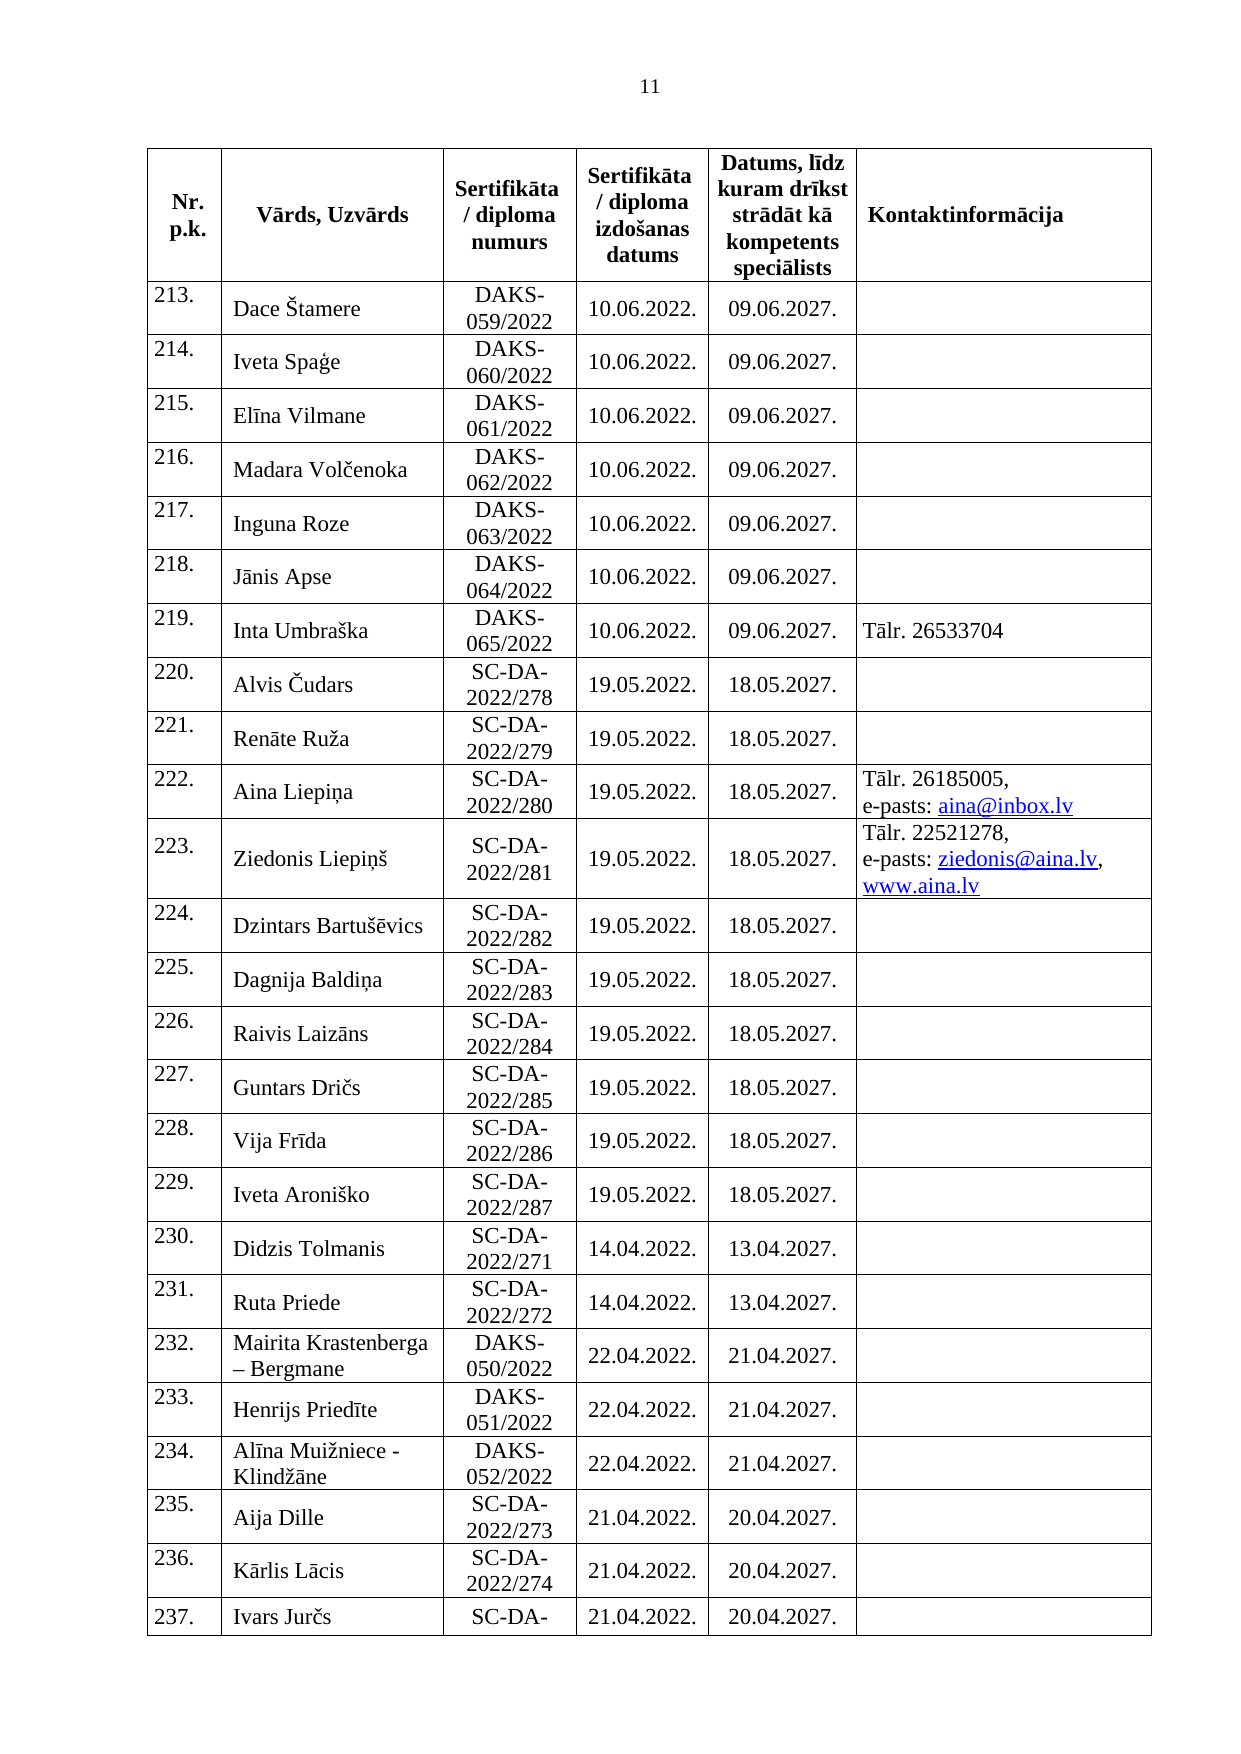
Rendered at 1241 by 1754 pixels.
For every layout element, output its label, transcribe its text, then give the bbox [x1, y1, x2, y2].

table_cell DAKS-063/2022 [444, 497, 576, 549]
table_cell 19.05.2022. [577, 1007, 708, 1059]
table_cell Raivis Laizāns [222, 1007, 443, 1059]
table_cell [857, 712, 1151, 764]
table_cell [857, 1007, 1151, 1059]
table_cell 09.06.2027. [709, 604, 856, 657]
table_cell [857, 1168, 1151, 1221]
table_cell 10.06.2022. [577, 282, 708, 334]
table_cell 19.05.2022. [577, 1168, 708, 1221]
table_cell 22.04.2022. [577, 1383, 708, 1436]
table_cell 09.06.2027. [709, 335, 856, 388]
table_cell [857, 1275, 1151, 1328]
table_cell 09.06.2027. [709, 282, 856, 334]
table_cell Inta Umbraška [222, 604, 443, 657]
table_cell 14.04.2022. [577, 1222, 708, 1274]
table_cell [148, 1544, 221, 1597]
table_cell 19.05.2022. [577, 1060, 708, 1113]
table_cell [148, 335, 221, 388]
table_cell 19.05.2022. [577, 899, 708, 952]
table_cell [857, 953, 1151, 1006]
table_cell [857, 1598, 1151, 1635]
table_cell [148, 1598, 221, 1635]
table_cell 09.06.2027. [709, 443, 856, 496]
table_cell 18.05.2027. [709, 819, 856, 898]
table_header Vārds, Uzvārds [222, 149, 443, 281]
table_cell 10.06.2022. [577, 335, 708, 388]
table_cell Tālr. 26533704 [857, 604, 1151, 657]
table_cell 22.04.2022. [577, 1437, 708, 1489]
table_cell [148, 389, 221, 442]
table_cell 21.04.2027. [709, 1329, 856, 1382]
table_cell Alīna Muižniece - Klindžāne [222, 1437, 443, 1489]
table_cell [857, 1060, 1151, 1113]
table_cell Guntars Dričs [222, 1060, 443, 1113]
table_cell Vija Frīda [222, 1114, 443, 1167]
table_cell SC-DA-2022/274 [444, 1544, 576, 1597]
table_header Kontaktinformācija [857, 149, 1151, 281]
table_cell [857, 1222, 1151, 1274]
table_cell 14.04.2022. [577, 1275, 708, 1328]
table_cell 09.06.2027. [709, 550, 856, 603]
table_cell 21.04.2022. [577, 1544, 708, 1597]
table_cell Madara Volčenoka [222, 443, 443, 496]
table_cell SC-DA-2022/279 [444, 712, 576, 764]
table_cell 18.05.2027. [709, 1114, 856, 1167]
table_cell [148, 658, 221, 711]
table_cell 21.04.2027. [709, 1437, 856, 1489]
table_cell [148, 712, 221, 764]
table_cell [148, 443, 221, 496]
table_cell [857, 1544, 1151, 1597]
table_cell [148, 1275, 221, 1328]
table_cell SC-DA-2022/271 [444, 1222, 576, 1274]
table_cell 10.06.2022. [577, 497, 708, 549]
table_cell [148, 550, 221, 603]
table_cell SC-DA-2022/273 [444, 1490, 576, 1543]
table_cell 20.04.2027. [709, 1544, 856, 1597]
table_cell [857, 658, 1151, 711]
table_cell DAKS-061/2022 [444, 389, 576, 442]
table_cell DAKS-050/2022 [444, 1329, 576, 1382]
table_cell [857, 389, 1151, 442]
table_cell DAKS-059/2022 [444, 282, 576, 334]
table_cell 19.05.2022. [577, 765, 708, 818]
table_cell [857, 1329, 1151, 1382]
table_cell [857, 1383, 1151, 1436]
table_cell Henrijs Priedīte [222, 1383, 443, 1436]
table_cell [857, 1490, 1151, 1543]
table_cell [857, 899, 1151, 952]
table_cell DAKS-060/2022 [444, 335, 576, 388]
table_cell Dagnija Baldiņa [222, 953, 443, 1006]
table_cell [148, 1007, 221, 1059]
table_cell Ruta Priede [222, 1275, 443, 1328]
table_header Sertifikāta / diploma izdošanas datums [577, 149, 708, 281]
table_cell SC-DA-2022/282 [444, 899, 576, 952]
table_cell SC-DA-2022/281 [444, 819, 576, 898]
table_cell Aija Dille [222, 1490, 443, 1543]
table_cell [148, 604, 221, 657]
table_cell [857, 550, 1151, 603]
table_cell Tālr. 22521278, e-pasts: ziedonis@aina.lv, www.aina.lv [857, 819, 1151, 898]
table_cell SC-DA-2022/272 [444, 1275, 576, 1328]
table_cell DAKS-051/2022 [444, 1383, 576, 1436]
table_cell [148, 1222, 221, 1274]
table_cell Ziedonis Liepiņš [222, 819, 443, 898]
table_cell [857, 282, 1151, 334]
table_cell Tālr. 26185005, e-pasts: aina@inbox.lv [857, 765, 1151, 818]
table_cell DAKS-064/2022 [444, 550, 576, 603]
table_cell SC-DA-2022/286 [444, 1114, 576, 1167]
table_cell SC-DA-2022/284 [444, 1007, 576, 1059]
table_cell 22.04.2022. [577, 1329, 708, 1382]
table_cell 18.05.2027. [709, 899, 856, 952]
table_cell 10.06.2022. [577, 443, 708, 496]
table_cell SC-DA-2022/278 [444, 658, 576, 711]
table_cell 18.05.2027. [709, 765, 856, 818]
table_cell [148, 497, 221, 549]
table_cell 13.04.2027. [709, 1275, 856, 1328]
table_cell [857, 497, 1151, 549]
table_header Sertifikāta / diploma numurs [444, 149, 576, 281]
table_cell DAKS-065/2022 [444, 604, 576, 657]
table_cell SC-DA-2022/285 [444, 1060, 576, 1113]
table_cell SC-DA-2022/283 [444, 953, 576, 1006]
table_cell 18.05.2027. [709, 1007, 856, 1059]
table_cell SC-DA-2022/280 [444, 765, 576, 818]
table_cell 13.04.2027. [709, 1222, 856, 1274]
table_cell [857, 1114, 1151, 1167]
table_cell [148, 1060, 221, 1113]
table_cell DAKS-052/2022 [444, 1437, 576, 1489]
table_cell [148, 1329, 221, 1382]
table_cell [148, 1168, 221, 1221]
table_cell 10.06.2022. [577, 550, 708, 603]
table_cell Iveta Aroniško [222, 1168, 443, 1221]
table_cell 09.06.2027. [709, 497, 856, 549]
table_cell 18.05.2027. [709, 1060, 856, 1113]
table_cell 21.04.2022. [577, 1598, 708, 1635]
table_cell [148, 1114, 221, 1167]
table_cell [148, 282, 221, 334]
table_cell 19.05.2022. [577, 819, 708, 898]
table_cell 21.04.2022. [577, 1490, 708, 1543]
table_cell [148, 819, 221, 898]
table_cell [148, 1383, 221, 1436]
table_cell Kārlis Lācis [222, 1544, 443, 1597]
table_cell 10.06.2022. [577, 604, 708, 657]
table_cell Inguna Roze [222, 497, 443, 549]
table_cell [148, 899, 221, 952]
table_header Datums, līdz kuram drīkst strādāt kā kompetents speciālists [709, 149, 856, 281]
table_cell 18.05.2027. [709, 953, 856, 1006]
table_cell Dzintars Bartušēvics [222, 899, 443, 952]
table_cell 19.05.2022. [577, 1114, 708, 1167]
table_cell [148, 1490, 221, 1543]
table_cell Iveta Spaģe [222, 335, 443, 388]
table_cell [148, 1437, 221, 1489]
table_cell 09.06.2027. [709, 389, 856, 442]
table_cell Aina Liepiņa [222, 765, 443, 818]
table_cell Renāte Ruža [222, 712, 443, 764]
table_cell [148, 765, 221, 818]
table_cell SC-DA-2022/287 [444, 1168, 576, 1221]
table_header Nr. p.k. [148, 149, 221, 281]
table_cell 18.05.2027. [709, 712, 856, 764]
table_cell 19.05.2022. [577, 953, 708, 1006]
table_cell 10.06.2022. [577, 389, 708, 442]
table_cell Alvis Čudars [222, 658, 443, 711]
table_cell [857, 335, 1151, 388]
table_cell Ivars Jurčs [222, 1598, 443, 1635]
table_cell 19.05.2022. [577, 658, 708, 711]
table_cell 20.04.2027. [709, 1490, 856, 1543]
table_cell 20.04.2027. [709, 1598, 856, 1635]
table_cell SC-DA-2022/275 [444, 1598, 576, 1635]
table_cell Elīna Vilmane [222, 389, 443, 442]
table_cell Mairita Krastenberga – Bergmane [222, 1329, 443, 1382]
table_cell 18.05.2027. [709, 658, 856, 711]
table_cell DAKS-062/2022 [444, 443, 576, 496]
table_cell 19.05.2022. [577, 712, 708, 764]
table_cell Dace Štamere [222, 282, 443, 334]
table_cell [857, 443, 1151, 496]
table_cell Jānis Apse [222, 550, 443, 603]
table_cell [857, 1437, 1151, 1489]
table_cell 18.05.2027. [709, 1168, 856, 1221]
table_cell [148, 953, 221, 1006]
table_cell Didzis Tolmanis [222, 1222, 443, 1274]
table_cell 21.04.2027. [709, 1383, 856, 1436]
